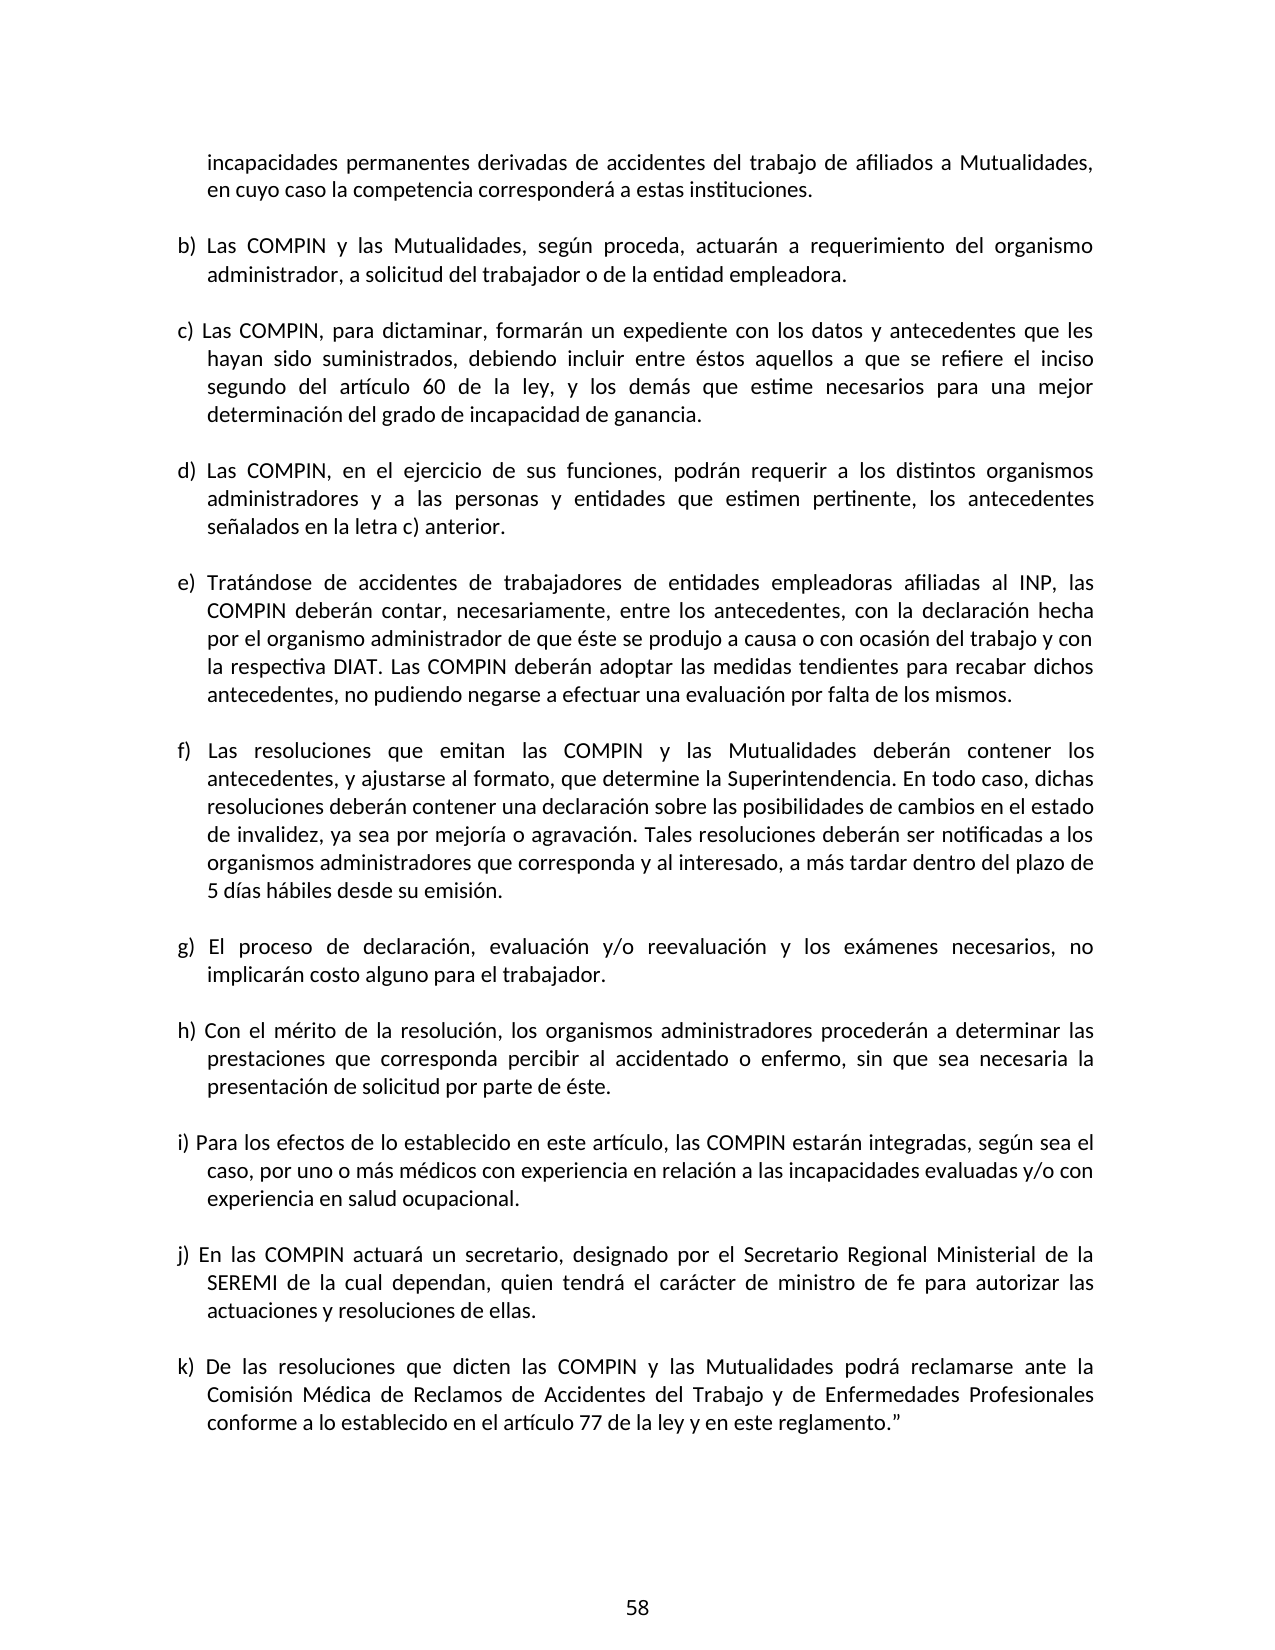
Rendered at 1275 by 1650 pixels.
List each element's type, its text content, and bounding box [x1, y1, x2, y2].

text e) Tratándose de accidentes de trabajadores de entidades empleadoras afiliadas al INP, las COMPIN deberán contar, necesariamente, entre los antecedentes, con la declaración hecha por el organismo administrador de que éste se produjo a causa o con ocasión del trabajo y con la respectiva DIAT. Las COMPIN deberán adoptar las medidas tendientes para recabar dichos antecedentes, no pudiendo negarse a efectuar una evaluación por falta de los mismos. [177, 568, 1096, 708]
text k) De las resoluciones que dicten las COMPIN y las Mutualidades podrá reclamarse ante la Comisión Médica de Reclamos de Accidentes del Trabajo y de Enfermedades Profesionales conforme a lo establecido en el artículo 77 de la ley y en este reglamento.” [177, 1352, 1096, 1437]
text b) Las COMPIN y las Mutualidades, según proceda, actuarán a requerimiento del organismo administrador, a solicitud del trabajador o de la entidad empleadora. [177, 232, 1096, 288]
text i) Para los efectos de lo establecido en este artículo, las COMPIN estarán integradas, según sea el caso, por uno o más médicos con experiencia en relación a las incapacidades evaluadas y/o con experiencia en salud ocupacional. [177, 1128, 1096, 1212]
text d) Las COMPIN, en el ejercicio de sus funciones, podrán requerir a los distintos organismos administradores y a las personas y entidades que estimen pertinente, los antecedentes señalados en la letra c) anterior. [177, 456, 1096, 540]
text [177, 148, 1096, 204]
text g) El proceso de declaración, evaluación y/o reevaluación y los exámenes necesarios, no implicarán costo alguno para el trabajador. [177, 932, 1096, 988]
text j) En las COMPIN actuará un secretario, designado por el Secretario Regional Ministerial de la SEREMI de la cual dependan, quien tendrá el carácter de ministro de fe para autorizar las actuaciones y resoluciones de ellas. [177, 1240, 1096, 1324]
text f) Las resoluciones que emitan las COMPIN y las Mutualidades deberán contener los antecedentes, y ajustarse al formato, que determine la Superintendencia. En todo caso, dichas resoluciones deberán contener una declaración sobre las posibilidades de cambios en el estado de invalidez, ya sea por mejoría o agravación. Tales resoluciones deberán ser notificadas a los organismos administradores que corresponda y al interesado, a más tardar dentro del plazo de 5 días hábiles desde su emisión. [177, 736, 1096, 904]
text c) Las COMPIN, para dictaminar, formarán un expediente con los datos y antecedentes que les hayan sido suministrados, debiendo incluir entre éstos aquellos a que se refiere el inciso segundo del artículo 60 de la ley, y los demás que estime necesarios para una mejor determinación del grado de incapacidad de ganancia. [177, 316, 1096, 428]
text h) Con el mérito de la resolución, los organismos administradores procederán a determinar las prestaciones que corresponda percibir al accidentado o enfermo, sin que sea necesaria la presentación de solicitud por parte de éste. [177, 1016, 1096, 1100]
